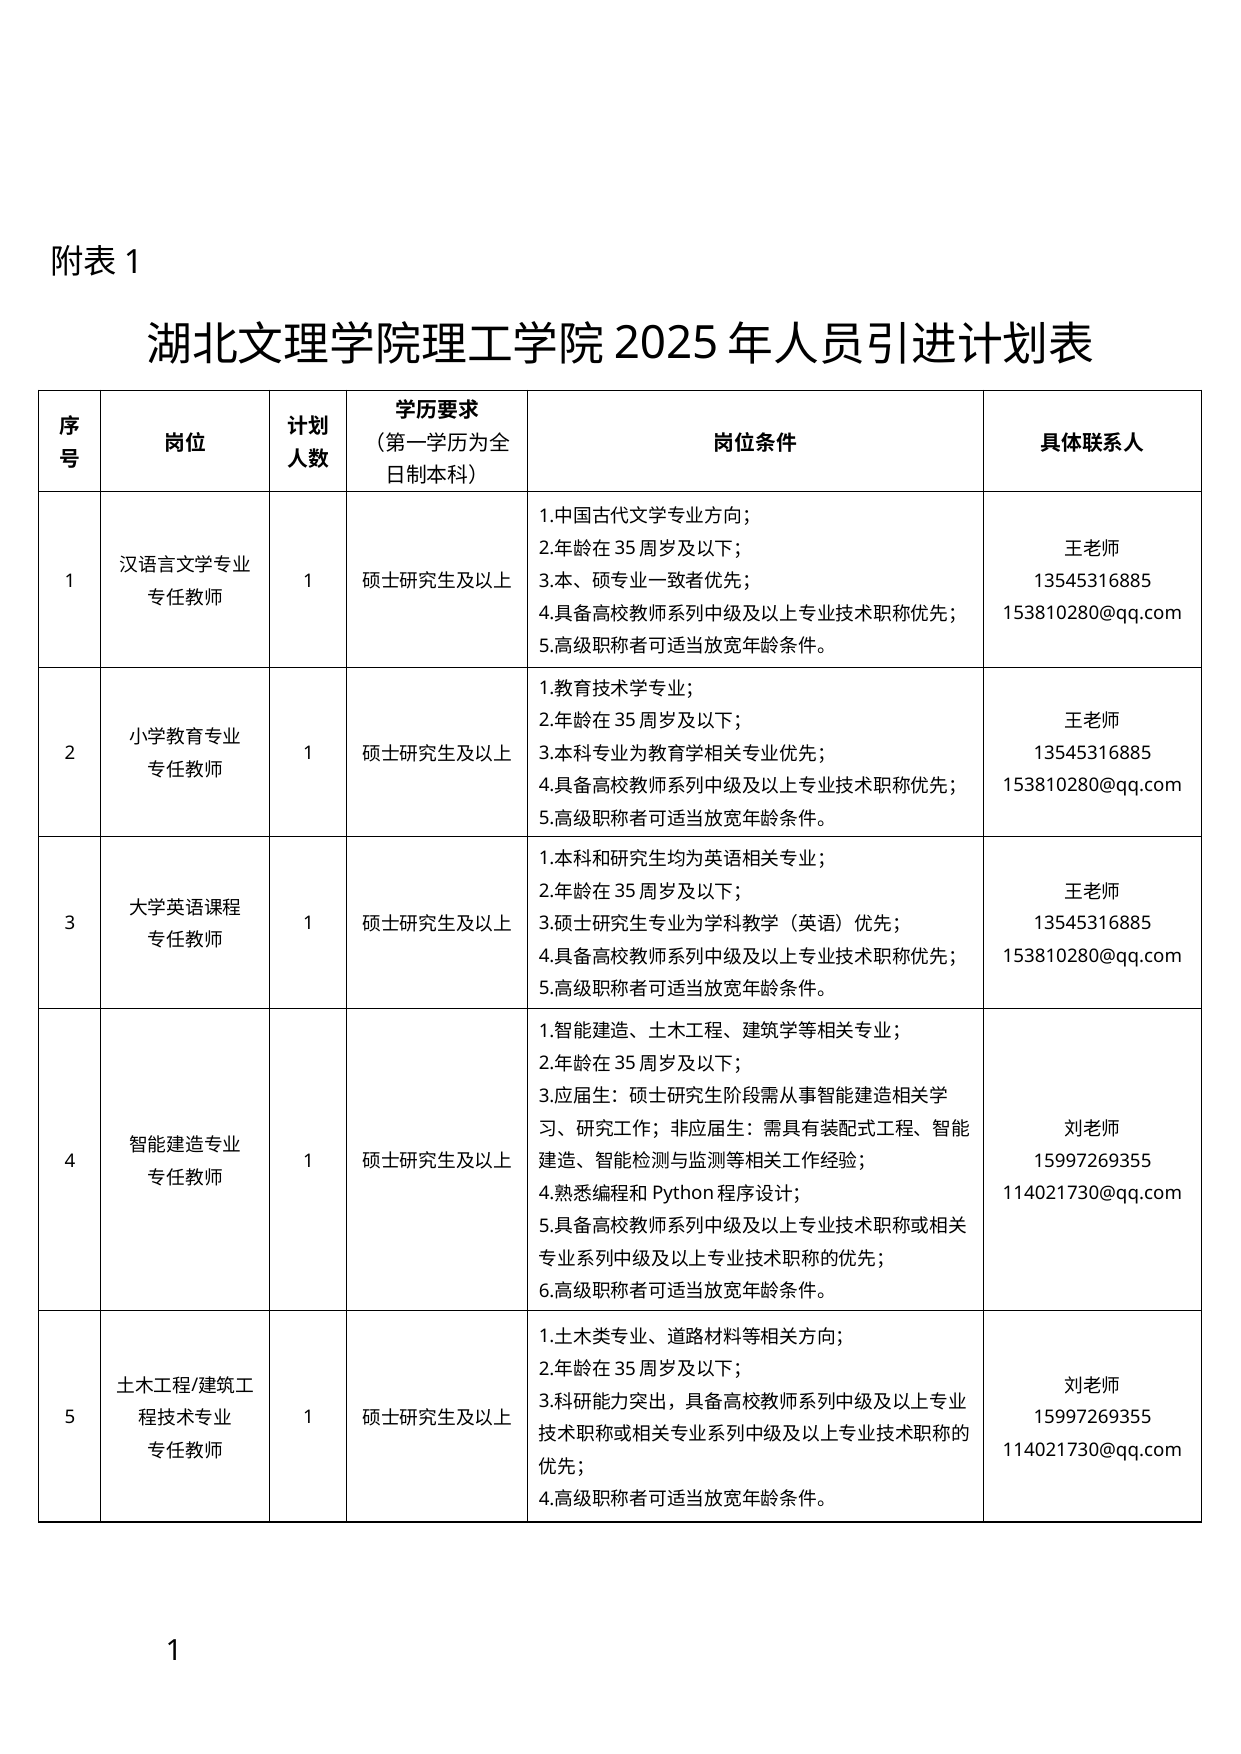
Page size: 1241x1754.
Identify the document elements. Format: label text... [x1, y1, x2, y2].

table_cell 智能建造专业 专任教师 [101, 1009, 269, 1310]
table_cell 湖北文理学院理工学院2025年人员引进计划表 [39, 292, 1201, 389]
table_header 附表1 [39, 227, 1201, 292]
table_cell 4 [39, 1009, 100, 1310]
table_cell 岗位条件 [528, 391, 983, 491]
table_cell 刘老师 15997269355 114021730@qq.com [984, 1009, 1201, 1310]
table_cell 硕士研究生及以上 [347, 1009, 527, 1310]
table_cell 1.本科和研究生均为英语相关专业； 2.年龄在35周岁及以下； 3.硕士研究生专业为学科教学（英语）优先； 4.具备高校教师系列中级及以上专业技术职称优先； 5.高级职称者可适当放宽年龄条件。 [528, 837, 983, 1008]
table_cell 小学教育专业 专任教师 [101, 668, 269, 836]
table_cell 1.中国古代文学专业方向； 2.年龄在35周岁及以下； 3.本、硕专业一致者优先； 4.具备高校教师系列中级及以上专业技术职称优先； 5.高级职称者可适当放宽年龄条件。 [528, 492, 983, 667]
table_cell 刘老师 15997269355 114021730@qq.com [984, 1311, 1201, 1521]
table_cell 5 [39, 1311, 100, 1521]
table_cell 1.教育技术学专业； 2.年龄在35周岁及以下； 3.本科专业为教育学相关专业优先； 4.具备高校教师系列中级及以上专业技术职称优先； 5.高级职称者可适当放宽年龄条件。 [528, 668, 983, 836]
table_cell 王老师 13545316885 153810280@qq.com [984, 492, 1201, 667]
table_cell 1 [270, 668, 346, 836]
table_cell 1 [39, 492, 100, 667]
table_cell 汉语言文学专业 专任教师 [101, 492, 269, 667]
table_cell 大学英语课程 专任教师 [101, 837, 269, 1008]
table_cell 硕士研究生及以上 [347, 668, 527, 836]
table_cell 1 [270, 1009, 346, 1310]
table_cell 硕士研究生及以上 [347, 837, 527, 1008]
table_cell 硕士研究生及以上 [347, 492, 527, 667]
table_cell 岗位 [101, 391, 269, 491]
table_cell 土木工程/建筑工程技术专业 专任教师 [101, 1311, 269, 1521]
table_cell 1.智能建造、土木工程、建筑学等相关专业； 2.年龄在35周岁及以下； 3.应届生：硕士研究生阶段需从事智能建造相关学习、研究工作；非应届生：需具有装配式工程、智能建造、智能检测与监测等相关工作经验； 4.熟悉编程和Python程序设计； 5.具备高校教师系列中级及以上专业技术职称或相关专业系列中级及以上专业技术职称的优先； 6.高级职称者可适当放宽年龄条件。 [528, 1009, 983, 1310]
table_cell 王老师 13545316885 153810280@qq.com [984, 668, 1201, 836]
table_cell 王老师 13545316885 153810280@qq.com [984, 837, 1201, 1008]
table_cell 计划人数 [270, 391, 346, 491]
table_cell 序号 [39, 391, 100, 491]
table_cell 1 [270, 837, 346, 1008]
table_cell 3 [39, 837, 100, 1008]
table_cell 1 [270, 492, 346, 667]
table_cell 1 [270, 1311, 346, 1521]
table_cell 2 [39, 668, 100, 836]
table_cell 学历要求 （第一学历为全日制本科） [347, 391, 527, 491]
table_cell 具体联系人 [984, 391, 1201, 491]
table_cell 硕士研究生及以上 [347, 1311, 527, 1521]
table_cell 1.土木类专业、道路材料等相关方向； 2.年龄在35周岁及以下； 3.科研能力突出，具备高校教师系列中级及以上专业技术职称或相关专业系列中级及以上专业技术职称的优先； 4.高级职称者可适当放宽年龄条件。 [528, 1311, 983, 1521]
